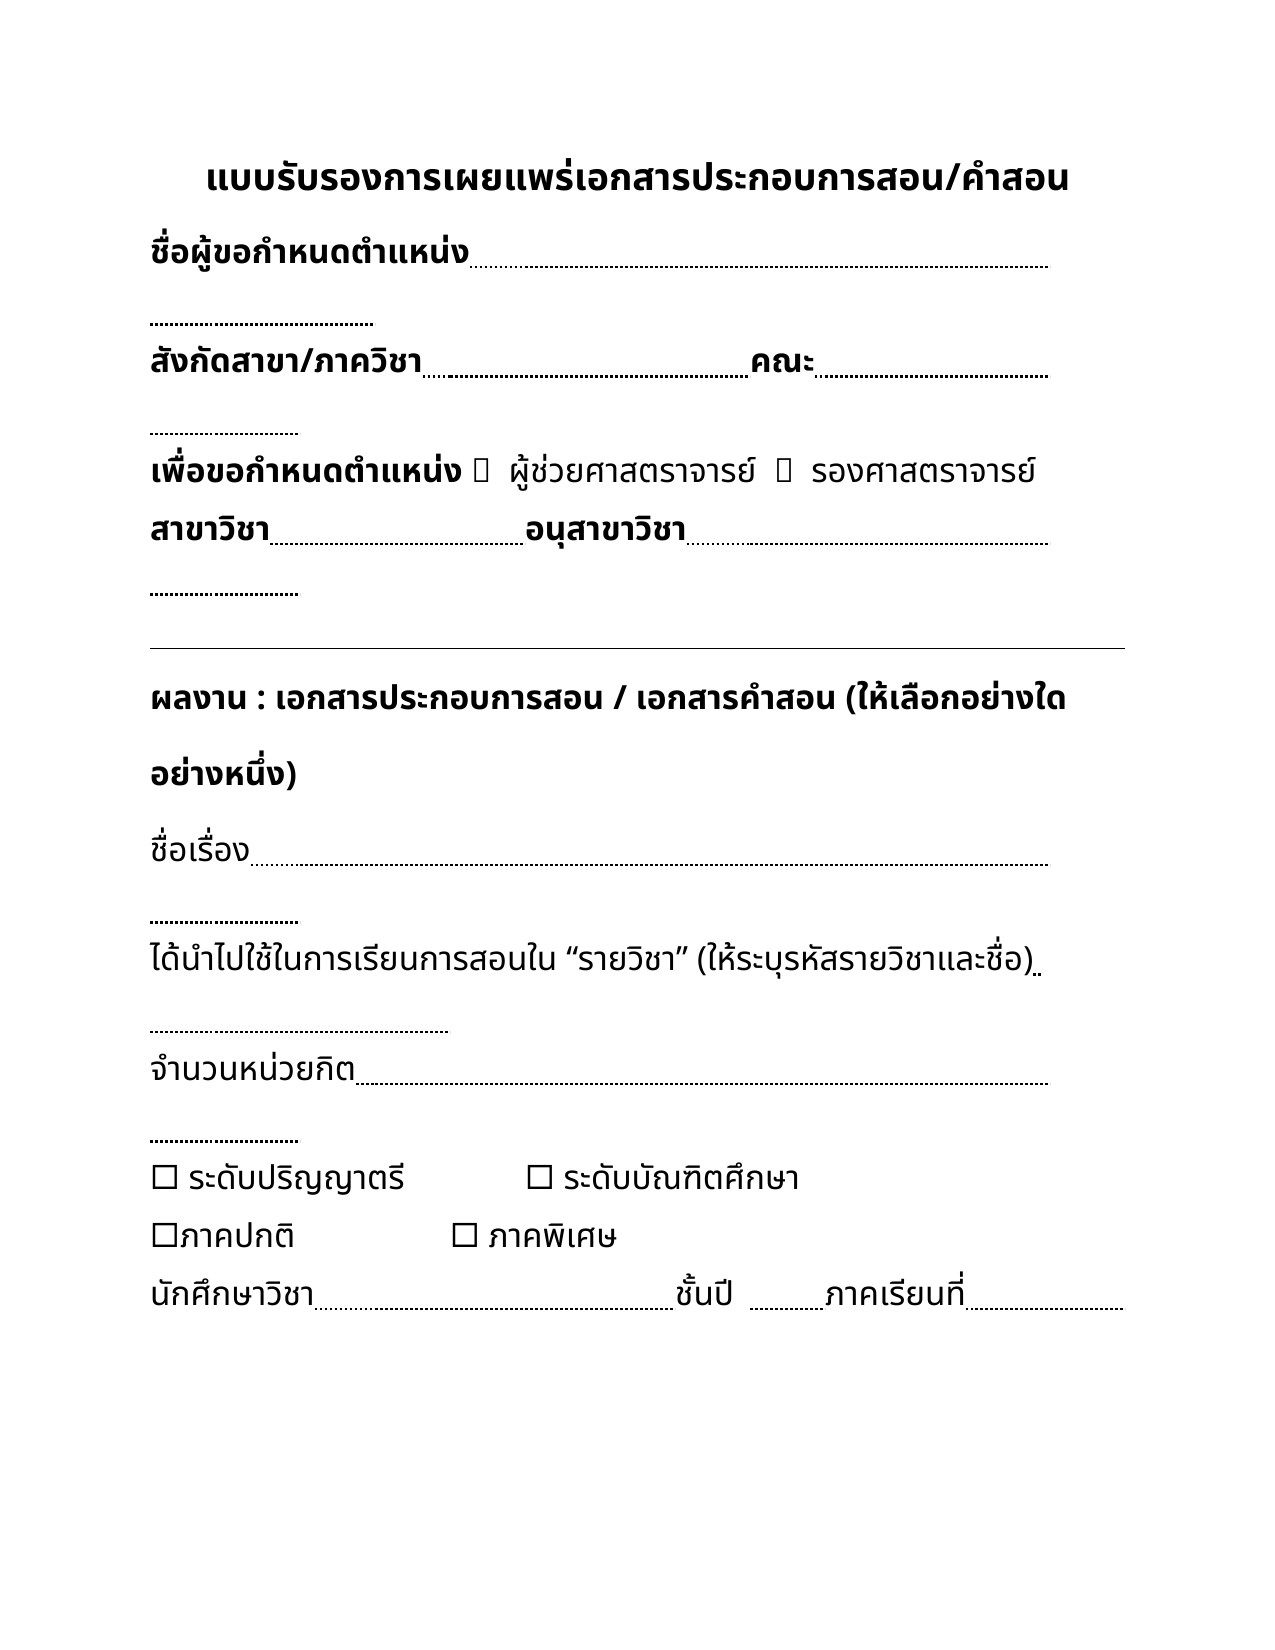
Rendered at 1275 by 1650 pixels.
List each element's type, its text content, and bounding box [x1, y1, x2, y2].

list จำนวนหน่วยกิต [150, 1045, 1125, 1147]
text แบบรับรองการเผยแพร่เอกสารประกอบการสอน/คำสอน [150, 150, 1125, 207]
list ได้นำไปใช้ในการเรียนการสอนใน “รายวิชา” (ให้ระบุรหัสรายวิชาและชื่อ) [150, 935, 1125, 1038]
text เพื่อขอกำหนดตำแหน่ง ผู้ช่วยศาสตราจารย์ รองศาสตราจารย์ [150, 447, 1125, 497]
text ชื่อผู้ขอกำหนดตำแหน่ง [150, 228, 1125, 330]
list ชื่อเรื่อง [150, 826, 1125, 928]
list ระดับปริญญาตรี ระดับบัณฑิตศึกษา [150, 1154, 1125, 1204]
list ผลงาน : เอกสารประกอบการสอน / เอกสารคำสอน (ให้เลือกอย่างใดอย่างหนึ่ง) [150, 674, 1125, 801]
text สังกัดสาขา/ภาควิชา คณะ [150, 337, 1125, 440]
list ภาคปกติ ภาคพิเศษ [150, 1212, 1125, 1262]
list นักศึกษาวิชา ชั้นปี ภาคเรียนที่ [150, 1270, 1125, 1320]
text สาขาวิชา อนุสาขาวิชา [150, 505, 1125, 601]
